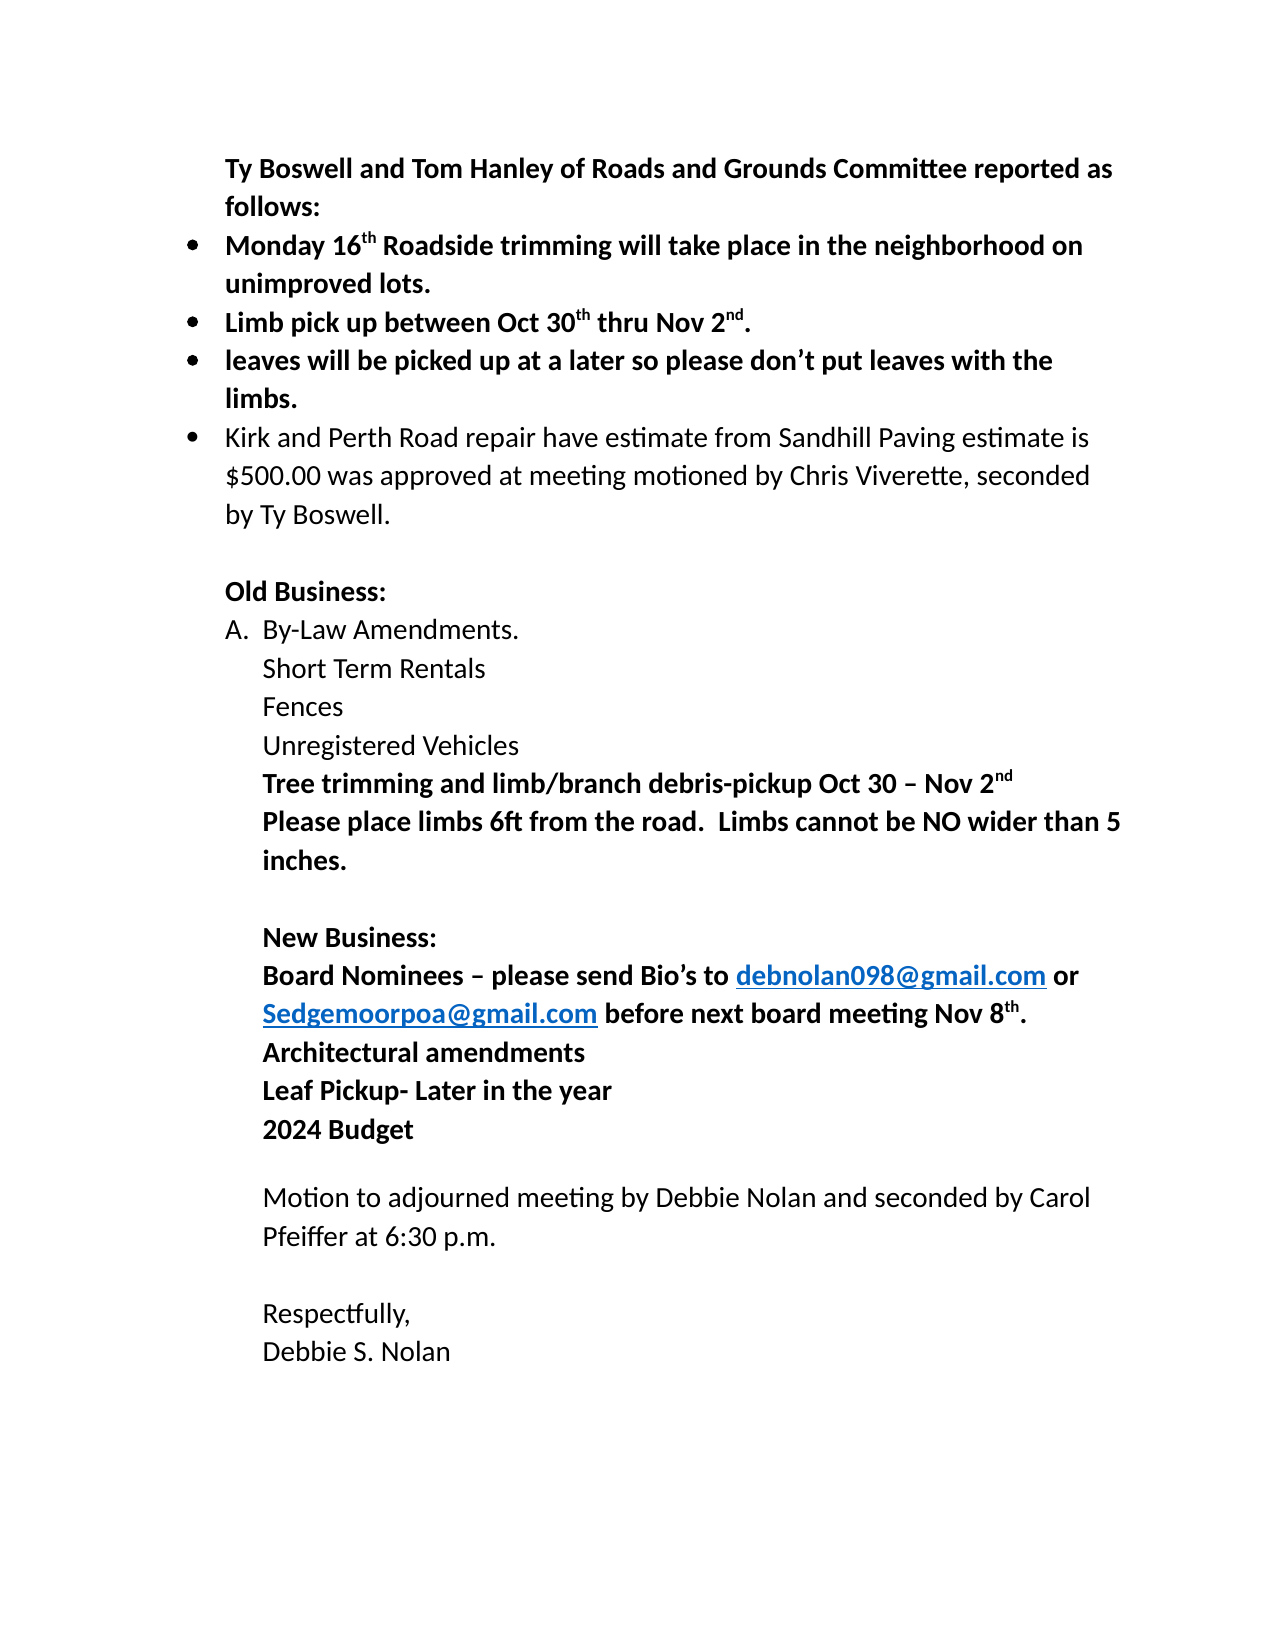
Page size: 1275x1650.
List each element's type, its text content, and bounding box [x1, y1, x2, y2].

list Ty Boswell and Tom Hanley of Roads and Grounds Committee reported as follows: [225, 150, 1125, 224]
list Short Term Rentals [262, 650, 1125, 685]
list leaves will be picked up at a later so please don’t put leaves with the limbs. [187, 342, 1125, 416]
list Kirk and Perth Road repair have estimate from Sandhill Paving estimate is $500.00 was approved at meeting motioned by Chris Viverette, seconded by Ty Boswell. [187, 419, 1125, 532]
list Respectfully, [262, 1295, 1125, 1331]
list 2024 Budget [262, 1111, 1125, 1147]
list Unregistered Vehicles [262, 727, 1125, 762]
list Fences [262, 688, 1125, 724]
list Motion to adjourned meeting by Debbie Nolan and seconded by Carol Pfeiffer at 6:30 p.m. [262, 1179, 1125, 1254]
list Debbie S. Nolan [262, 1333, 1125, 1369]
list Leaf Pickup- Later in the year [262, 1072, 1125, 1108]
list By-Law Amendments. [225, 611, 1125, 647]
list New Business: [262, 919, 1125, 954]
list Please place limbs 6ft from the road. Limbs cannot be NO wider than 5 inches. [262, 803, 1125, 877]
list Old Business: [225, 573, 1125, 608]
list Tree trimming and limb/branch debris-pickup Oct 30 – Nov 2nd [262, 765, 1125, 801]
list Board Nominees – please send Bio’s to debnolan098@gmail.com or Sedgemoorpoa@gmail.com before next board meeting Nov 8th. [262, 957, 1125, 1031]
list Limb pick up between Oct 30th thru Nov 2nd. [187, 304, 1125, 339]
list Monday 16th Roadside trimming will take place in the neighborhood on unimproved lots. [187, 227, 1125, 301]
list Architectural amendments [262, 1034, 1125, 1070]
